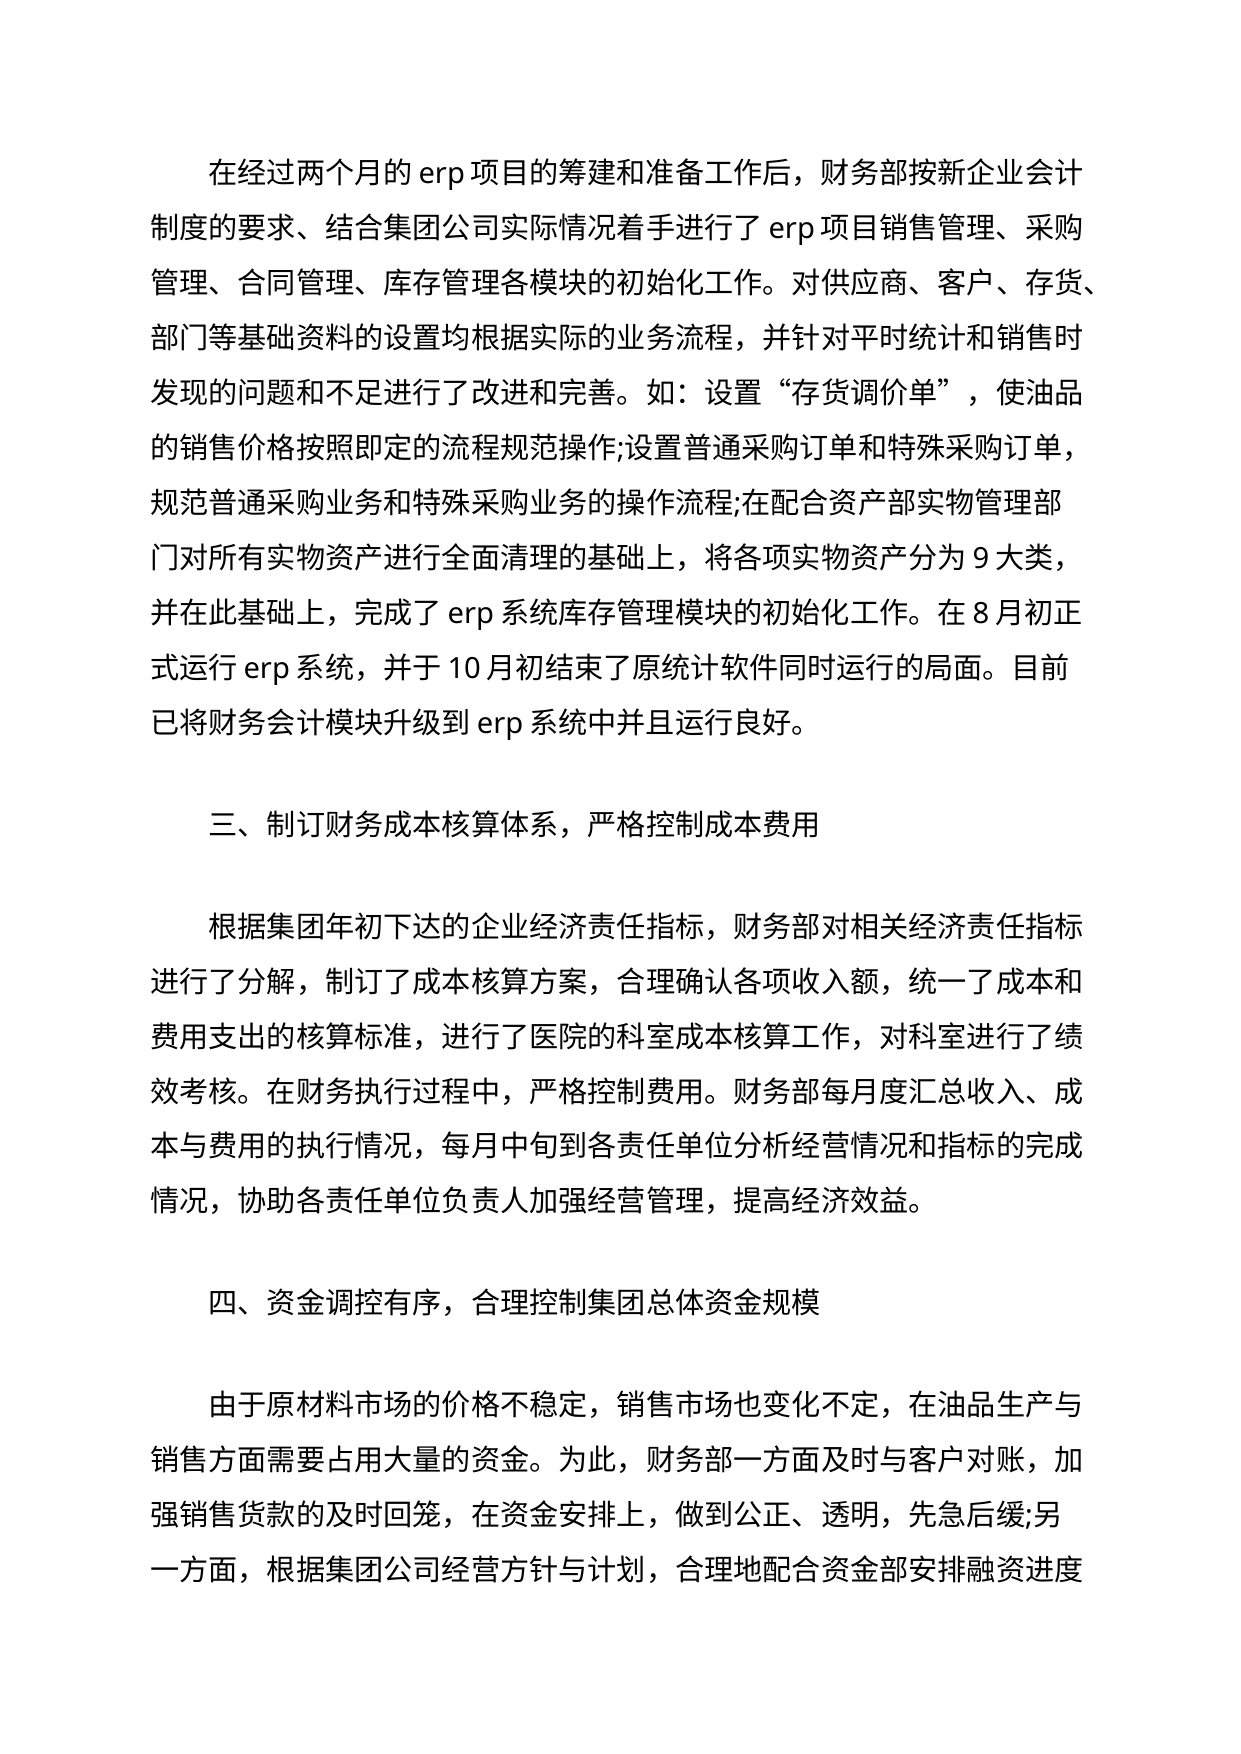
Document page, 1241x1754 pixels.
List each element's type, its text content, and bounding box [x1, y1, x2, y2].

text 在经过两个月的erp项目的筹建和准备工作后，财务部按新企业会计制度的要求、结合集团公司实际情况着手进行了erp项目销售管理、采购管理、合同管理、库存管理各模块的初始化工作。对供应商、客户、存货、部门等基础资料的设置均根据实际的业务流程，并针对平时统计和销售时发现的问题和不足进行了改进和完善。如：设置“存货调价单”，使油品的销售价格按照即定的流程规范操作;设置普通采购订单和特殊采购订单，规范普通采购业务和特殊采购业务的操作流程;在配合资产部实物管理部门对所有实物资产进行全面清理的基础上，将各项实物资产分为9大类，并在此基础上，完成了erp系统库存管理模块的初始化工作。在8月初正式运行erp系统，并于10月初结束了原统计软件同时运行的局面。目前已将财务会计模块升级到erp系统中并且运行良好。 [150, 150, 1090, 742]
text 三、制订财务成本核算体系，严格控制成本费用 [150, 802, 1090, 844]
text 根据集团年初下达的企业经济责任指标，财务部对相关经济责任指标进行了分解，制订了成本核算方案，合理确认各项收入额，统一了成本和费用支出的核算标准，进行了医院的科室成本核算工作，对科室进行了绩效考核。在财务执行过程中，严格控制费用。财务部每月度汇总收入、成本与费用的执行情况，每月中旬到各责任单位分析经营情况和指标的完成情况，协助各责任单位负责人加强经营管理，提高经济效益。 [150, 903, 1090, 1220]
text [150, 1381, 1090, 1588]
text 四、资金调控有序，合理控制集团总体资金规模 [150, 1280, 1090, 1322]
